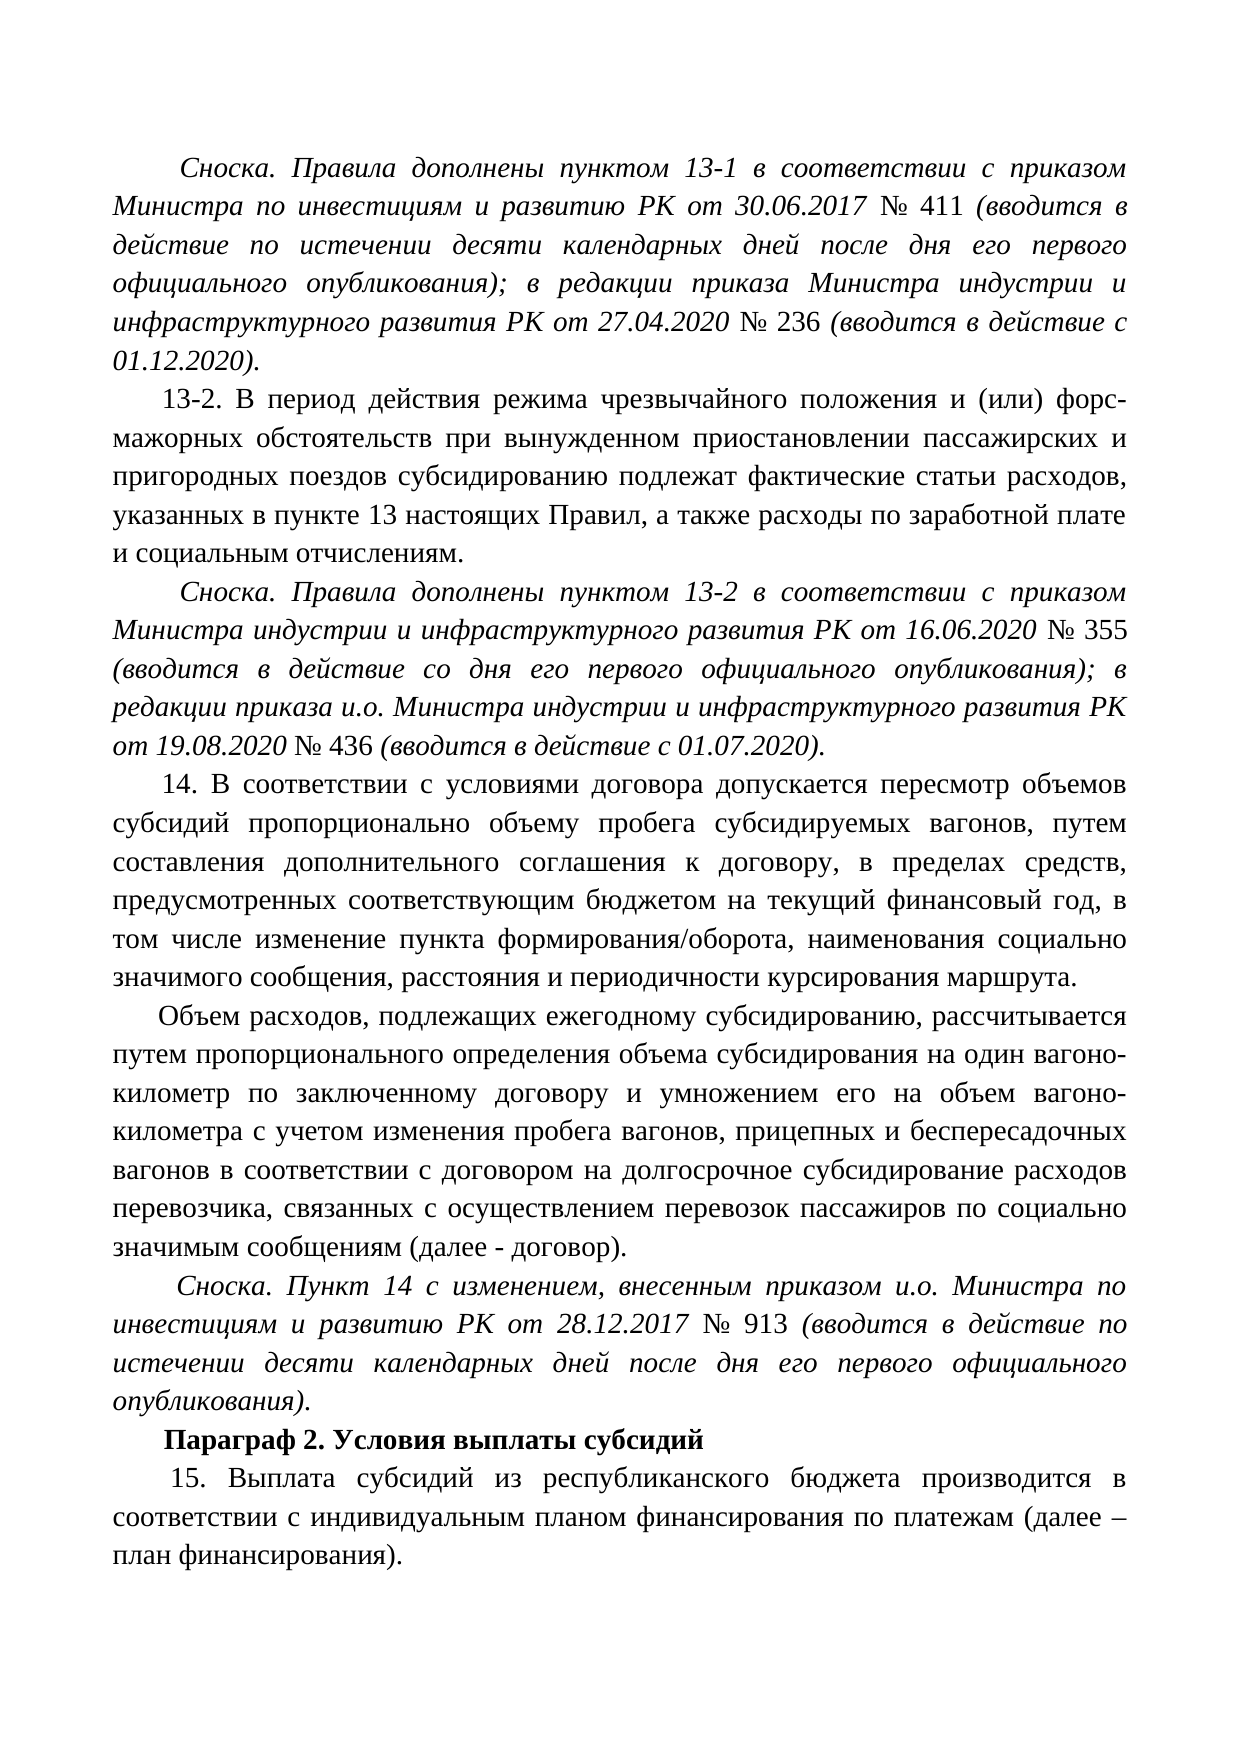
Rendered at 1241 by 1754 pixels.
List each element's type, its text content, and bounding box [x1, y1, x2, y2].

text Параграф 2. Условия выплаты субсидий [112, 1422, 1128, 1455]
text 13-2. В период действия режима чрезвычайного положения и (или) форс-мажорных обстоятельств при вынужденном приостановлении пассажирских и пригородных поездов субсидированию подлежат фактические статьи расходов, указанных в пункте 13 настоящих Правил, а также расходы по заработной плате и социальным отчислениям. [112, 381, 1128, 569]
text Сноска. Пункт 14 с изменением, внесенным приказом и.о. Министра по инвестициям и развитию РК от 28.12.2017 № 913 (вводится в действие по истечении десяти календарных дней после дня его первого официального опубликования). [112, 1268, 1128, 1417]
text Объем расходов, подлежащих ежегодному субсидированию, рассчитывается путем пропорционального определения объема субсидирования на один вагоно-километр по заключенному договору и умножением его на объем вагоно-километра с учетом изменения пробега вагонов, прицепных и беспересадочных вагонов в соответствии с договором на долгосрочное субсидирование расходов перевозчика, связанных с осуществлением перевозок пассажиров по социально значимым сообщениям (далее - договор). [112, 998, 1128, 1263]
text 14. В соответствии с условиями договора допускается пересмотр объемов субсидий пропорционально объему пробега субсидируемых вагонов, путем составления дополнительного соглашения к договору, в пределах средств, предусмотренных соответствующим бюджетом на текущий финансовый год, в том числе изменение пункта формирования/оборота, наименования социально значимого сообщения, расстояния и периодичности курсирования маршрута. [112, 767, 1128, 993]
text 15. Выплата субсидий из республиканского бюджета производится в соответствии с индивидуальным планом финансирования по платежам (далее – план финансирования). [112, 1460, 1128, 1571]
text Сноска. Правила дополнены пунктом 13-1 в соответствии с приказом Министра по инвестициям и развитию РК от 30.06.2017 № 411 (вводится в действие по истечении десяти календарных дней после дня его первого официального опубликования); в редакции приказа Министра индустрии и инфраструктурного развития РК от 27.04.2020 № 236 (вводится в действие с 01.12.2020). [112, 150, 1128, 376]
text Сноска. Правила дополнены пунктом 13-2 в соответствии с приказом Министра индустрии и инфраструктурного развития РК от 16.06.2020 № 355 (вводится в действие со дня его первого официального опубликования); в редакции приказа и.о. Министра индустрии и инфраструктурного развития РК от 19.08.2020 № 436 (вводится в действие c 01.07.2020). [112, 574, 1128, 762]
